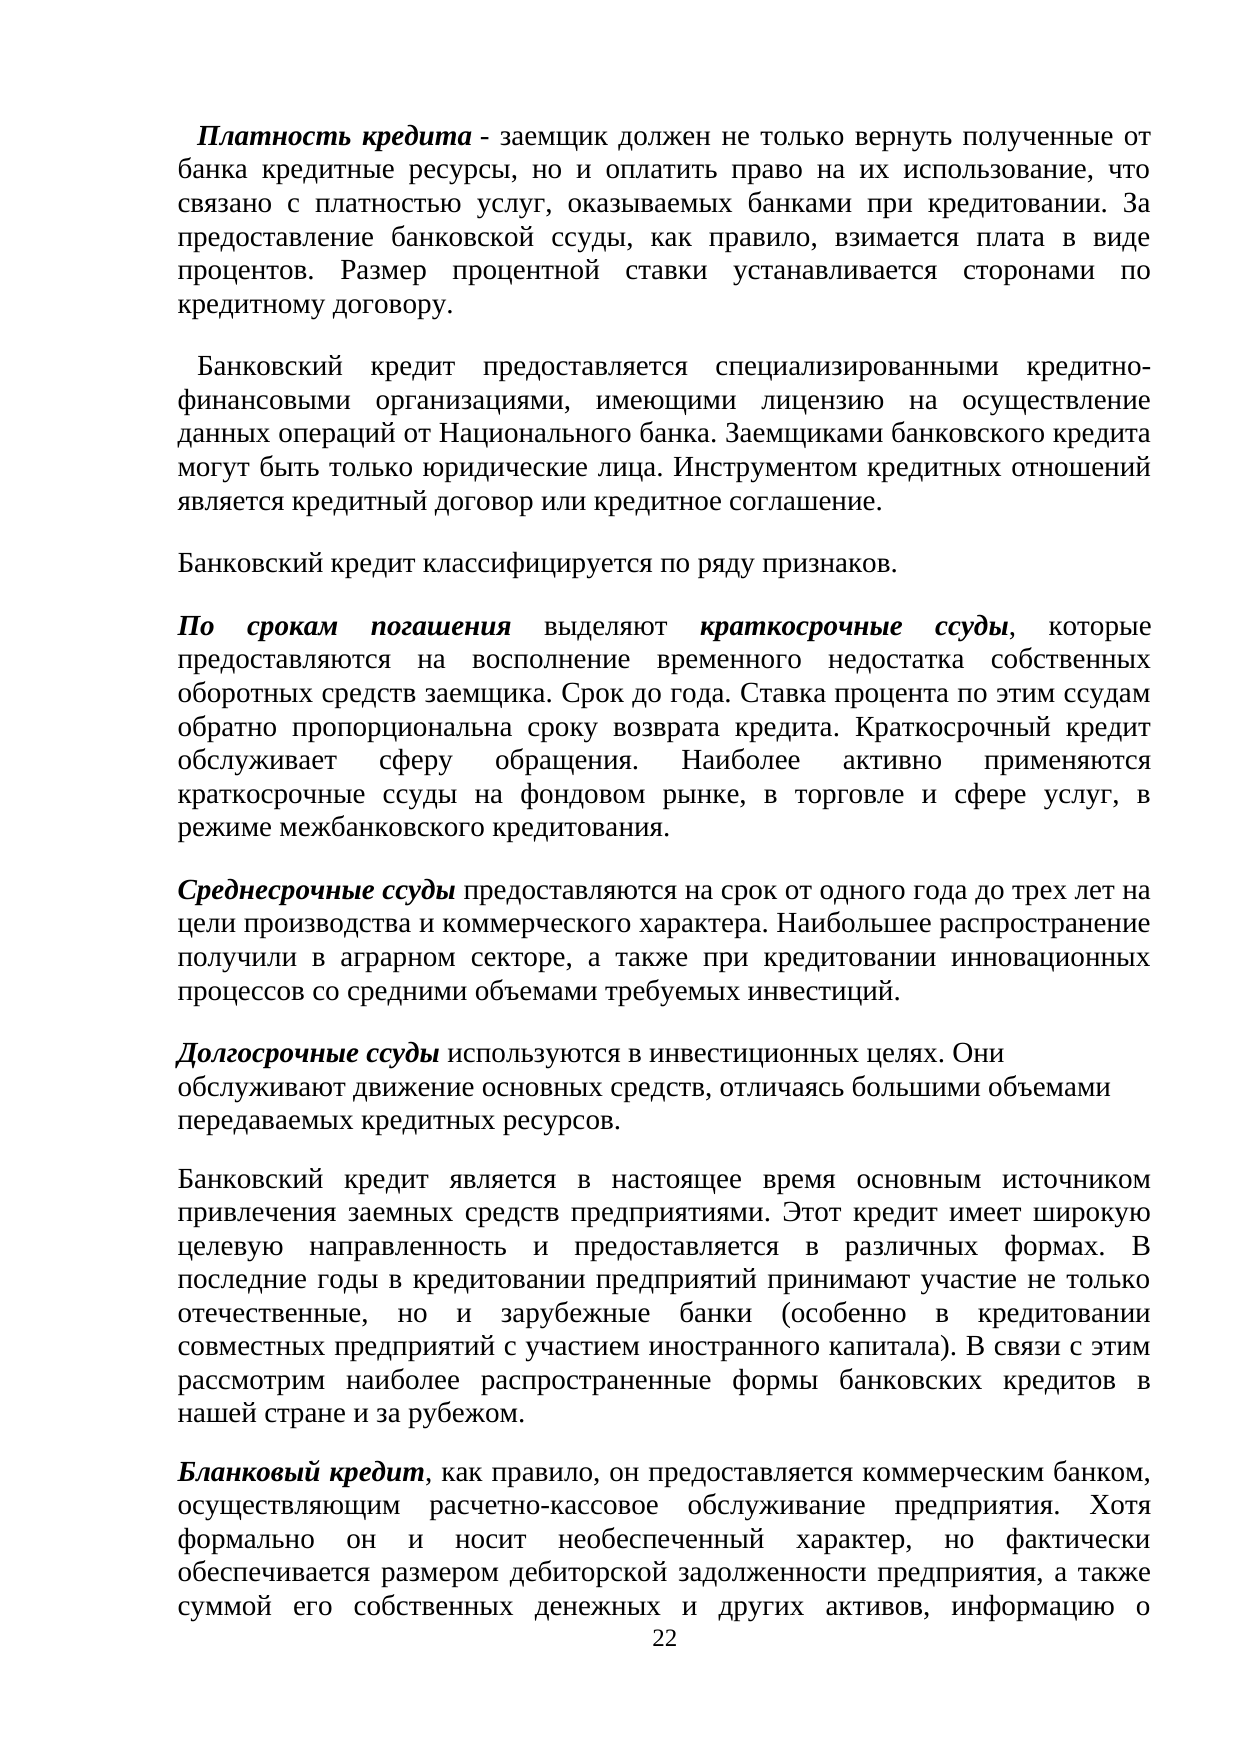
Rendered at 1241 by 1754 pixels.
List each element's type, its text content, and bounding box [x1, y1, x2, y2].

text Платность кредита - заемщик должен не только вернуть полученные от банка кредитные ресурсы, но и оплатить право на их использование, что связано с платностью услуг, оказываемых банками при кредитовании. За предоставление банковской ссуды, как правило, взимается плата в виде процентов. Размер процентной ставки устанавливается сторонами по кредитному договору. [177, 118, 1152, 319]
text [177, 1454, 1152, 1622]
text Банковский кредит предоставляется специализированными кредитно-финансовыми организациями, имеющими лицензию на осуществление данных операций от Национального банка. Заемщиками банковского кредита могут быть только юридические лица. Инструментом кредитных отношений является кредитный договор или кредитное соглашение. [177, 348, 1152, 516]
text Банковский кредит классифицируется по ряду признаков. [177, 545, 1152, 579]
text По срокам погашения выделяют краткосрочные ссуды, которые предоставляются на восполнение временного недостатка собственных оборотных средств заемщика. Срок до года. Ставка процента по этим ссудам обратно пропорциональна сроку возврата кредита. Краткосрочный кредит обслуживает сферу обращения. Наиболее активно применяются краткосрочные ссуды на фондовом рынке, в торговле и сфере услуг, в режиме межбанковского кредитования. [177, 608, 1152, 843]
text Среднесрочные ссуды предоставляются на срок от одного года до трех лет на цели производства и коммерческого характера. Наибольшее распространение получили в аграрном секторе, а также при кредитовании инновационных процессов со средними объемами требуемых инвестиций. [177, 872, 1152, 1006]
text Долгосрочные ссуды используются в инвестиционных целях. Они обслуживают движение основных средств, отличаясь большими объемами передаваемых кредитных ресурсов. [177, 1035, 1152, 1136]
text Банковский кредит является в настоящее время основным источником привлечения заемных средств предприятиями. Этот кредит имеет широкую целевую направленность и предоставляется в различных формах. В последние годы в кредитовании предприятий принимают участие не только отечественные, но и зарубежные банки (особенно в кредитовании совместных предприятий с участием иностранного капитала). В связи с этим рассмотрим наиболее распространенные формы банковских кредитов в нашей стране и за рубежом. [177, 1161, 1152, 1429]
